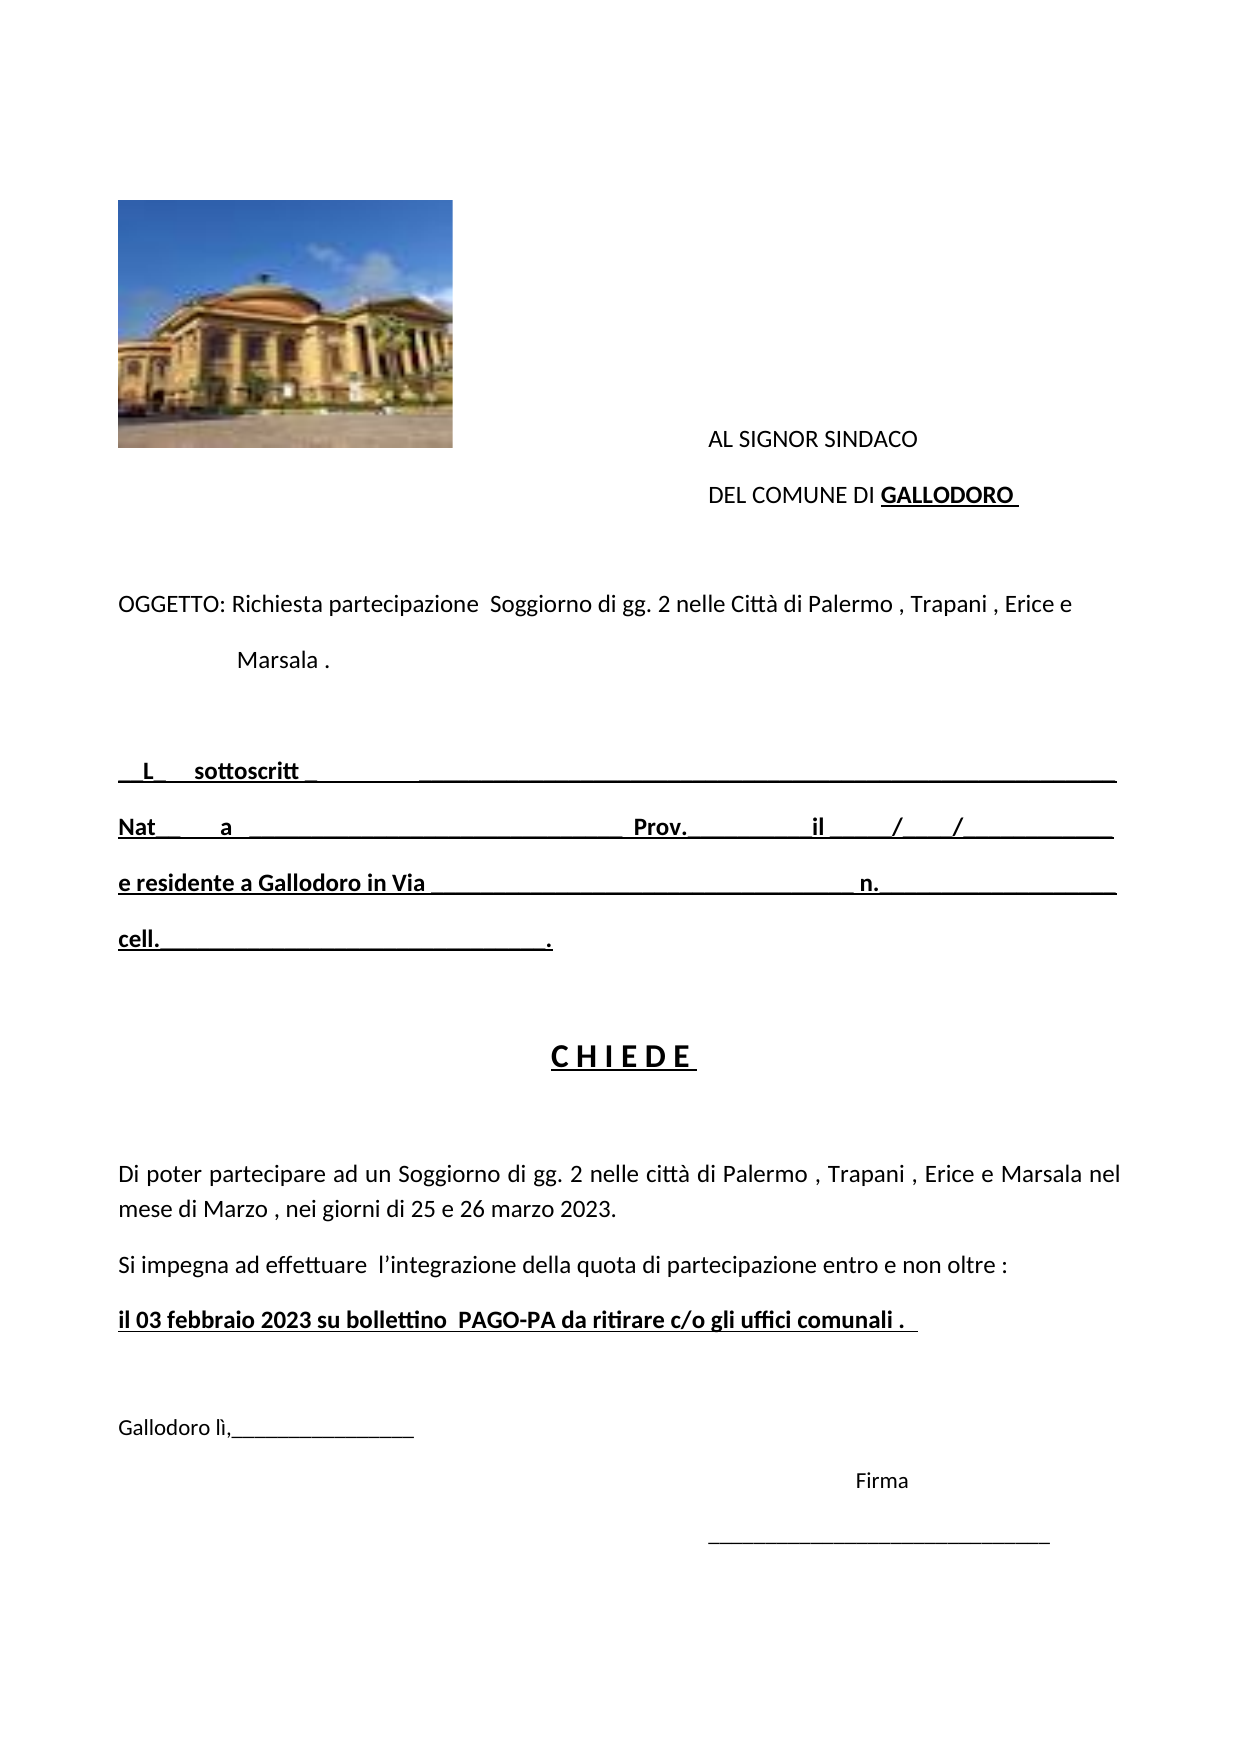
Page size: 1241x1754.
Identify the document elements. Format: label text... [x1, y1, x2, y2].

text C H I E D E [118, 1034, 1122, 1075]
text il 03 febbraio 2023 su bollettino PAGO-PA da ritirare c/o gli uffici comunali . [118, 1305, 1122, 1335]
text DEL COMUNE DI GALLODORO [118, 479, 1122, 509]
text e residente a Gallodoro in Via __________________________________ n.___________________ [118, 867, 1122, 898]
text Si impegna ad effettuare l’integrazione della quota di partecipazione entro e non oltre : [118, 1249, 1122, 1279]
text OGGETTO: Richiesta partecipazione Soggiorno di gg. 2 nelle Città di Palermo , Trapani , Erice e [118, 588, 1122, 618]
text Di poter partecipare ad un Soggiorno di gg. 2 nelle città di Palermo , Trapani , Erice e Marsala nel mese di Marzo , nei giorni di 25 e 26 marzo 2023. [118, 1158, 1122, 1223]
text Gallodoro lì,________________ [118, 1413, 1122, 1442]
text Nat__ a ______________________________ Prov.__________il _____/____/____________ [118, 811, 1122, 842]
text cell._______________________________. [118, 923, 1122, 953]
picture [118, 200, 453, 448]
text Marsala . [118, 644, 1122, 674]
text __L_ sottoscritt _ ________________________________________________________ [118, 755, 1122, 786]
text ______________________________ [118, 1519, 1122, 1548]
text Firma [118, 1467, 1122, 1494]
